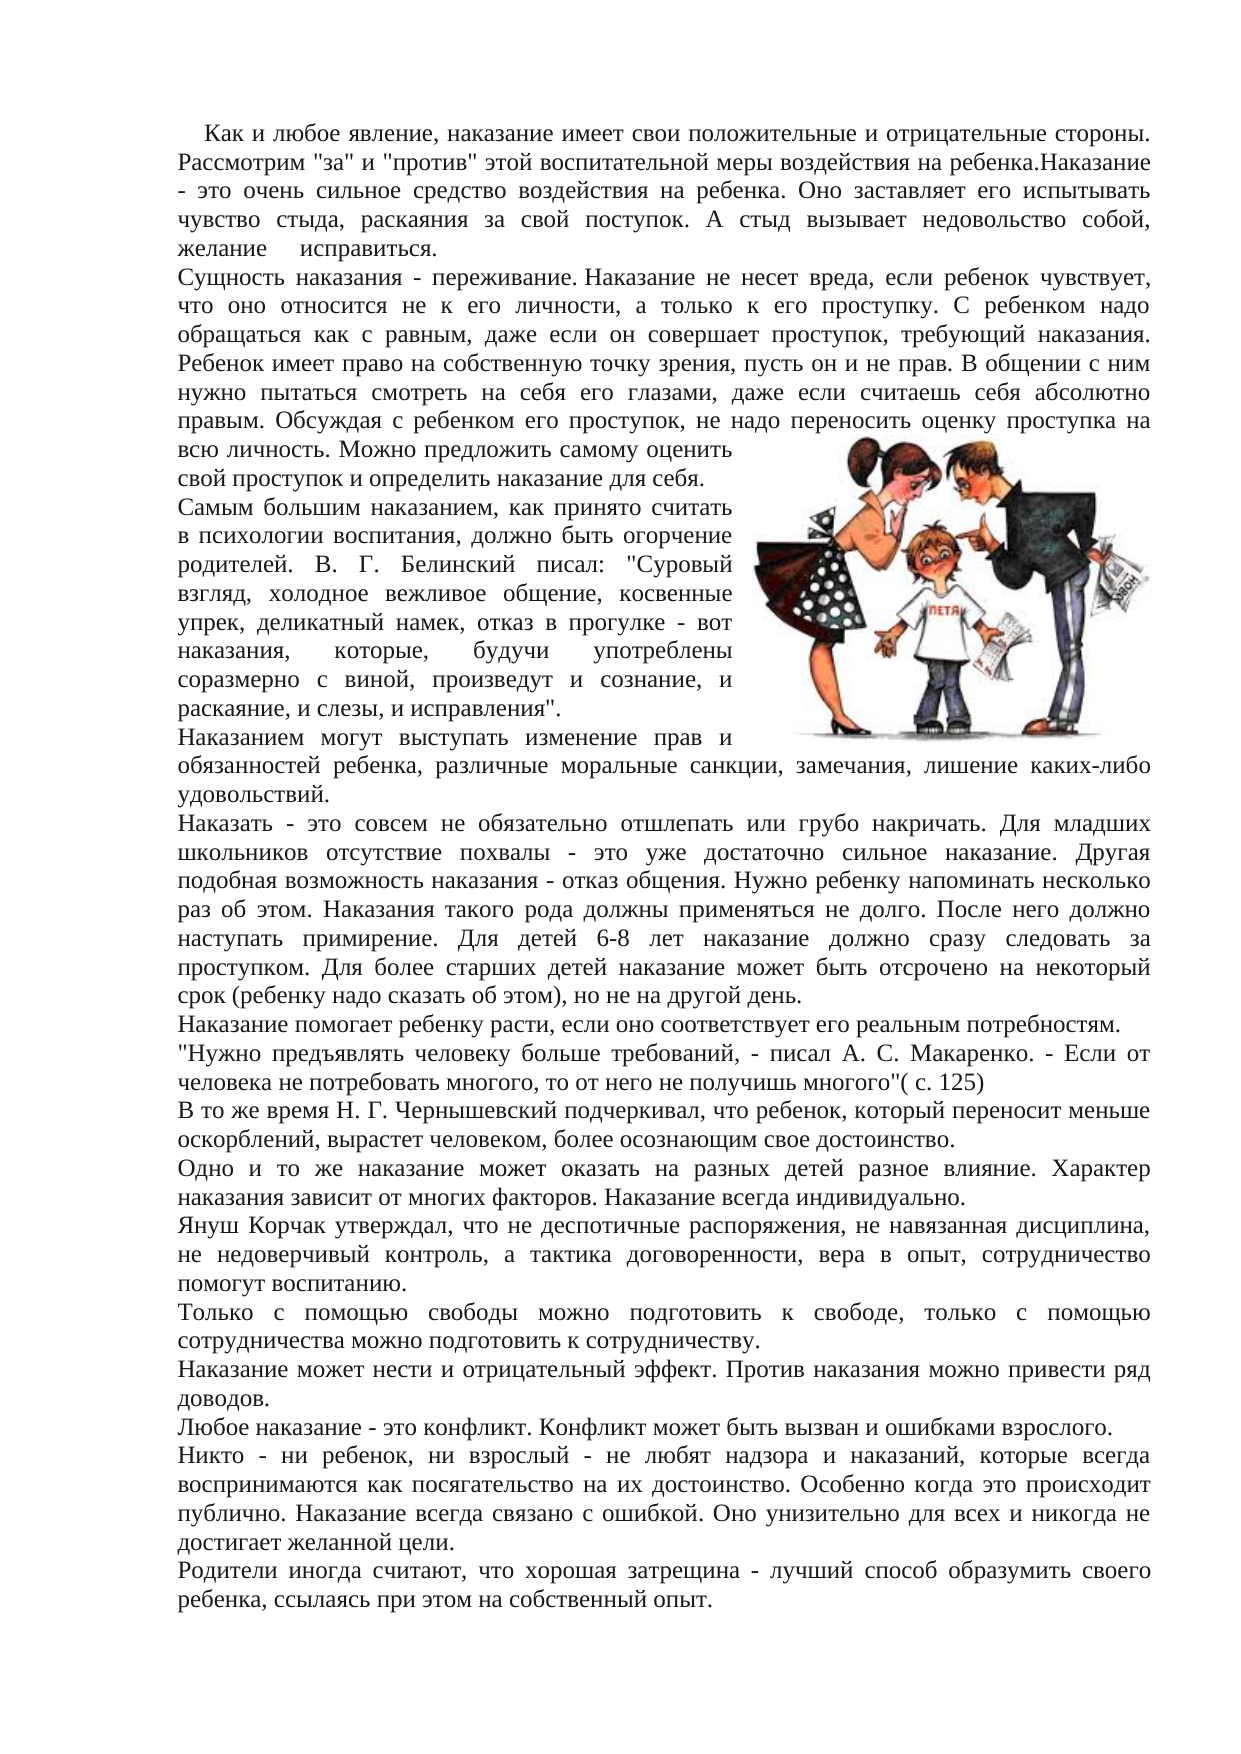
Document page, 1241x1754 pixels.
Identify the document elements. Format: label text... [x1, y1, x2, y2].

text В то же время Н. Г. Чернышевский подчеркивал, что ребенок, который переносит меньше оскорблений, вырастет человеком, более осознающим свое достоинство. [177, 1096, 1152, 1153]
text Никто - ни ребенок, ни взрослый - не любят надзора и наказаний, которые всегда воспринимаются как посягательство на их достоинство. Особенно когда это происходит публично. Наказание всегда связано с ошибкой. Оно унизительно для всех и никогда не достигает желанной цели. [177, 1441, 1152, 1556]
text Наказать - это совсем не обязательно отшлепать или грубо накричать. Для младших школьников отсутствие похвалы - это уже достаточно сильное наказание. Другая подобная возможность наказания - отказ общения. Нужно ребенку напоминать несколько раз об этом. Наказания такого рода должны применяться не долго. После него должно наступать примирение. Для детей 6-8 лет наказание должно сразу следовать за проступком. Для более старших детей наказание может быть отсрочено на некоторый срок (ребенку надо сказать об этом), но не на другой день. [177, 808, 1152, 1009]
text Самым большим наказанием, как принято считать в психологии воспитания, должно быть огорчение родителей. В. Г. Белинский писал: "Суровый взгляд, холодное вежливое общение, косвенные упрек, деликатный намек, отказ в прогулке - вот наказания, которые, будучи употреблены соразмерно с виной, произведут и сознание, и раскаяние, и слезы, и исправления". [177, 492, 751, 722]
text Наказание помогает ребенку расти, если оно соответствует его реальным потребностям. [177, 1009, 1152, 1038]
text Любое наказание - это конфликт. Конфликт может быть вызван и ошибками взрослого. [177, 1412, 1152, 1441]
text Януш Корчак утверждал, что не деспотичные распоряжения, не навязанная дисциплина, не недоверчивый контроль, а тактика договоренности, вера в опыт, сотрудничество помогут воспитанию. [177, 1211, 1152, 1297]
text "Нужно предъявлять человеку больше требований, - писал А. С. Макаренко. - Если от человека не потребовать многого, то от него не получишь многого"( с. 125) [177, 1038, 1152, 1096]
text Одно и то же наказание может оказать на разных детей разное влияние. Характер наказания зависит от многих факторов. Наказание всегда индивидуально. [177, 1153, 1152, 1211]
text Наказанием могут выступать изменение прав и обязанностей ребенка, различные моральные санкции, замечания, лишение каких-либо удовольствий. [177, 722, 1152, 808]
picture [751, 434, 1152, 743]
text Наказание может нести и отрицательный эффект. Против наказания можно привести ряд доводов. [177, 1354, 1152, 1412]
text Только с помощью свободы можно подготовить к свободе, только с помощью сотрудничества можно подготовить к сотрудничеству. [177, 1297, 1152, 1354]
text Родители иногда считают, что хорошая затрещина - лучший способ образумить своего ребенка, ссылаясь при этом на собственный опыт. [177, 1556, 1152, 1613]
text Как и любое явление, наказание имеет свои положительные и отрицательные стороны. Рассмотрим "за" и "против" этой воспитательной меры воздействия на ребенка.Наказание - это очень сильное средство воздействия на ребенка. Оно заставляет его испытывать чувство стыда, раскаяния за свой поступок. А стыд вызывает недовольство собой, желание исправиться. Сущность наказания - переживание. Наказание не несет вреда, если ребенок чувствует, что оно относится не к его личности, а только к его проступку. С ребенком надо обращаться как с равным, даже если он совершает проступок, требующий наказания. Ребенок имеет право на собственную точку зрения, пусть он и не прав. В общении с ним нужно пытаться смотреть на себя его глазами, даже если считаешь себя абсолютно правым. Обсуждая с ребенком его проступок, не надо переносить оценку проступка на всю личность. Можно предложить самому оценить свой проступок и определить наказание для себя. [177, 118, 1152, 492]
